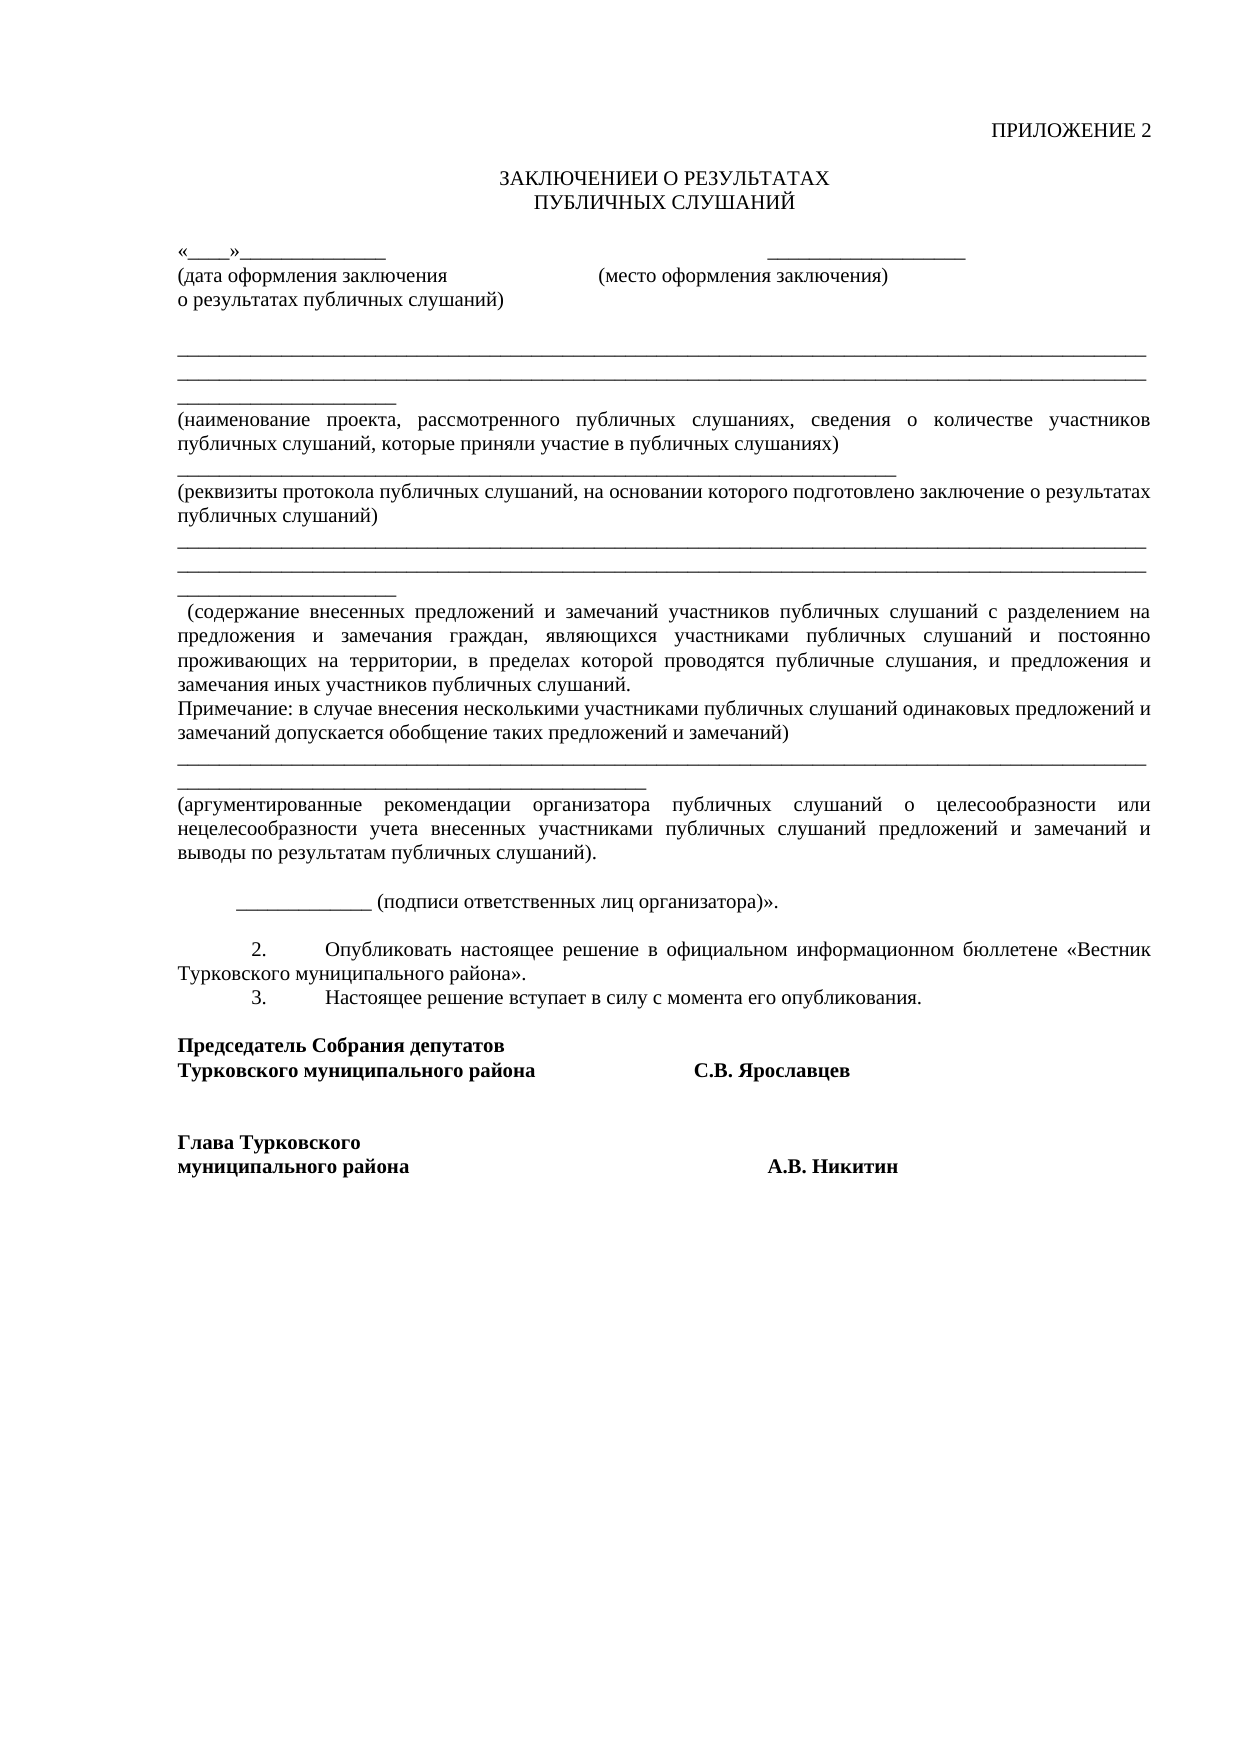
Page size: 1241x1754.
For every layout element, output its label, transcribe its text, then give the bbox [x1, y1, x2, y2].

text _______________________________________________________________________________________________________________________________________________________________________________________________________________ [177, 527, 1152, 599]
text (наименование проекта, рассмотренного публичных слушаниях, сведения о количестве участников публичных слушаний, которые приняли участие в публичных слушаниях) [177, 407, 1152, 455]
text (реквизиты протокола публичных слушаний, на основании которого подготовлено заключение о результатах публичных слушаний) [177, 479, 1152, 527]
text муниципального района А.В. Никитин [177, 1154, 1152, 1178]
text _____________________________________________________________________ [177, 455, 1152, 479]
text ПРИЛОЖЕНИЕ 2 [177, 118, 1152, 142]
text ЗАКЛЮЧЕНИЕИ О РЕЗУЛЬТАТАХ [177, 166, 1152, 190]
text (содержание внесенных предложений и замечаний участников публичных слушаний с разделением на предложения и замечания граждан, являющихся участниками публичных слушаний и постоянно проживающих на территории, в пределах которой проводятся публичные слушания, и предложения и замечания иных участников публичных слушаний. [177, 599, 1152, 696]
text Глава Турковского [177, 1130, 1152, 1154]
text (дата оформления заключения (место оформления заключения) [177, 262, 1152, 287]
text о результатах публичных слушаний) [177, 287, 1152, 311]
text 3. Настоящее решение вступает в силу с момента его опубликования. [177, 985, 1152, 1009]
text _____________ (подписи ответственных лиц организатора)». [177, 888, 1152, 913]
text 2. Опубликовать настоящее решение в официальном информационном бюллетене «Вестник Турковского муниципального района». [177, 937, 1152, 985]
text _______________________________________________________________________________________________________________________________________________________________________________________________________________ [177, 335, 1152, 407]
text ПУБЛИЧНЫХ СЛУШАНИЙ [177, 190, 1152, 214]
text «____»______________ ___________________ [177, 238, 1152, 262]
text Примечание: в случае внесения несколькими участниками публичных слушаний одинаковых предложений и замечаний допускается обобщение таких предложений и замечаний) [177, 696, 1152, 744]
text Председатель Собрания депутатов [177, 1033, 1152, 1057]
text __________________________________________________________________________________________________________________________________________ [177, 744, 1152, 792]
text (аргументированные рекомендации организатора публичных слушаний о целесообразности или нецелесообразности учета внесенных участниками публичных слушаний предложений и замечаний и выводы по результатам публичных слушаний). [177, 792, 1152, 864]
text Турковского муниципального района С.В. Ярославцев [177, 1057, 1152, 1082]
